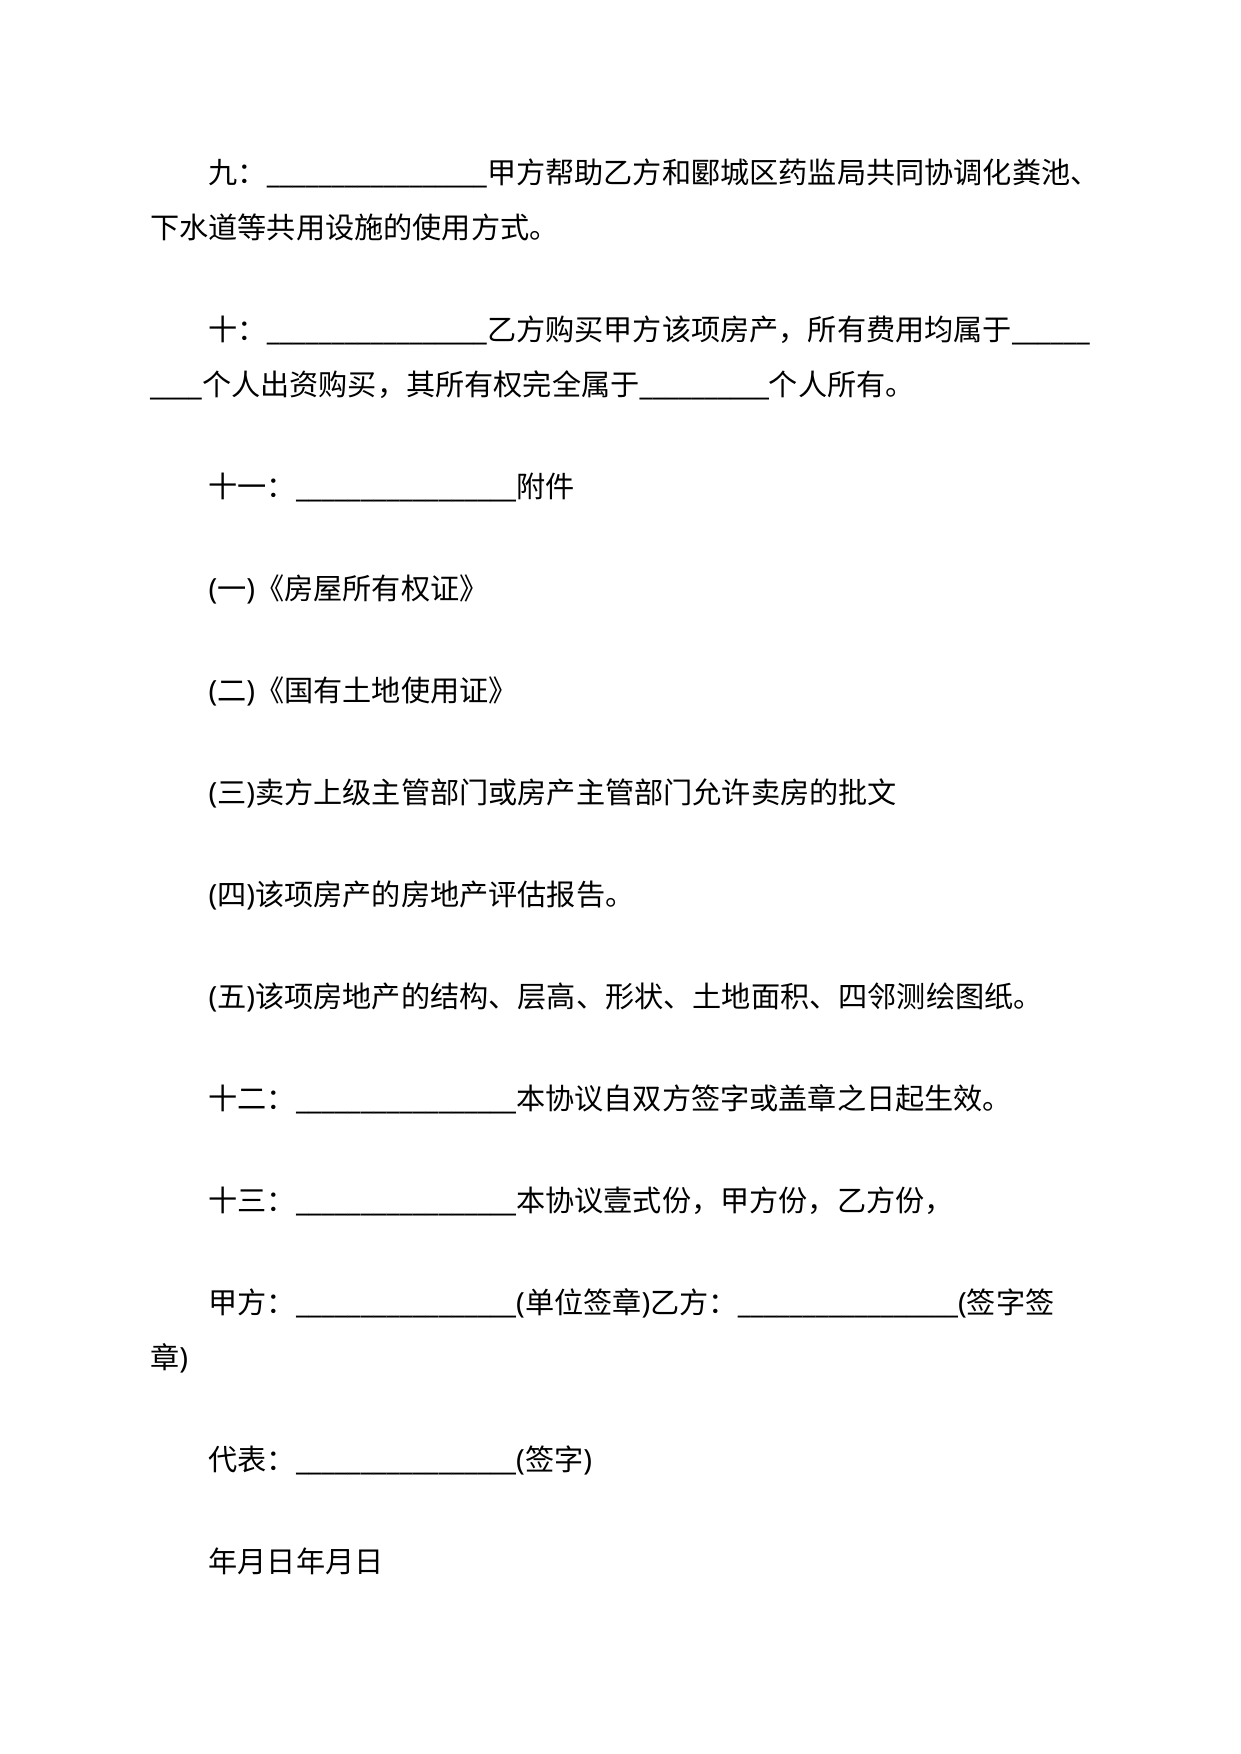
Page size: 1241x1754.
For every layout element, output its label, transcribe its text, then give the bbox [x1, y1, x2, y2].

text (三)卖方上级主管部门或房产主管部门允许卖房的批文 [150, 770, 1090, 812]
text 九：_________________甲方帮助乙方和郾城区药监局共同协调化粪池、下水道等共用设施的使用方式。 [150, 150, 1090, 247]
text (五)该项房地产的结构、层高、形状、土地面积、四邻测绘图纸。 [150, 974, 1090, 1016]
text 十：_________________乙方购买甲方该项房产，所有费用均属于__________个人出资购买，其所有权完全属于__________个人所有。 [150, 307, 1090, 404]
text (一)《房屋所有权证》 [150, 566, 1090, 608]
text 代表：_________________(签字) [150, 1437, 1090, 1479]
text (二)《国有土地使用证》 [150, 668, 1090, 710]
text 十一：_________________附件 [150, 464, 1090, 506]
text 年月日年月日 [150, 1538, 1090, 1581]
text 甲方：_________________(单位签章)乙方：_________________(签字签章) [150, 1279, 1090, 1377]
text 十三：_________________本协议壹式份，甲方份，乙方份， [150, 1178, 1090, 1220]
text (四)该项房产的房地产评估报告。 [150, 872, 1090, 914]
text 十二：_________________本协议自双方签字或盖章之日起生效。 [150, 1076, 1090, 1118]
